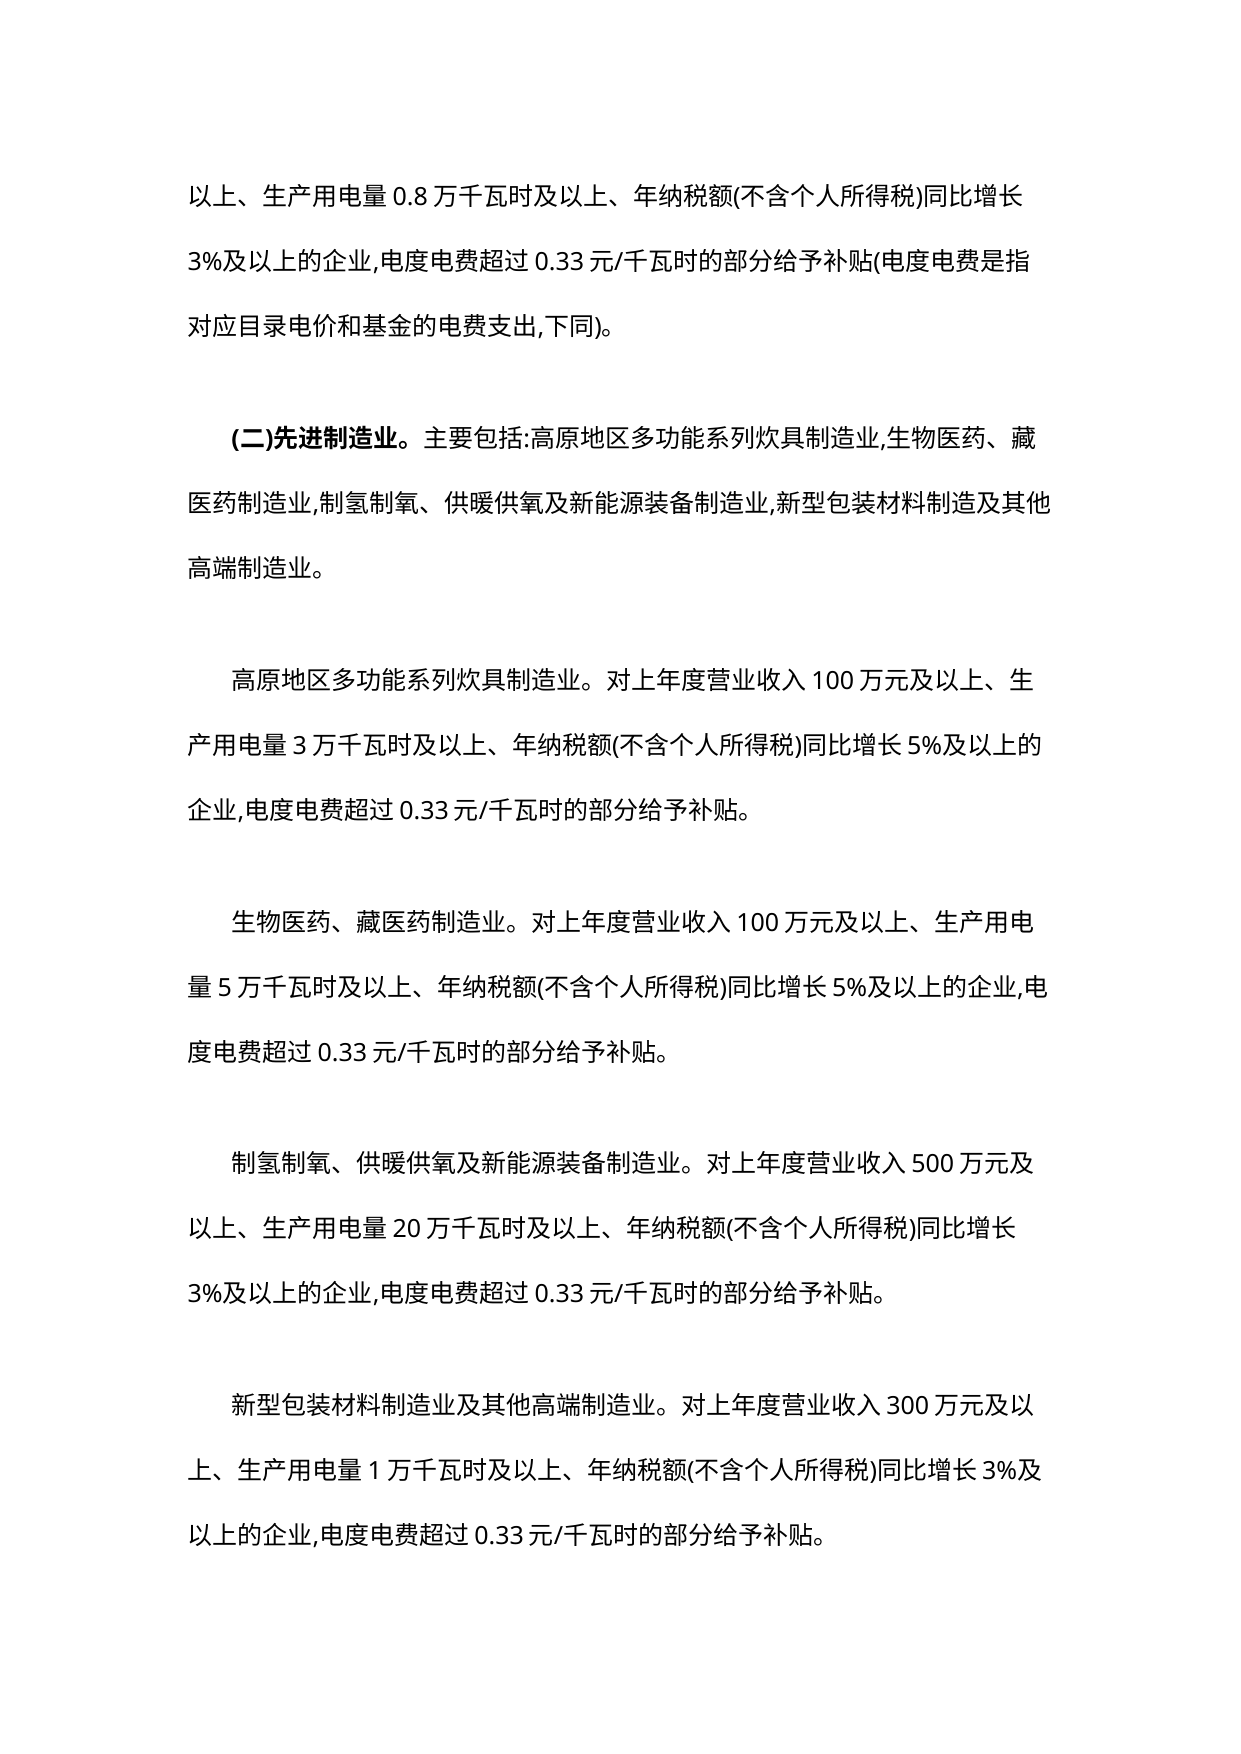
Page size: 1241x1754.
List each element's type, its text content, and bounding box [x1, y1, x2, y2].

text 新型包装材料制造业及其他高端制造业。对上年度营业收入300万元及以上、生产用电量1万千瓦时及以上、年纳税额(不含个人所得税)同比增长3%及以上的企业,电度电费超过0.33元/千瓦时的部分给予补贴。 [187, 1371, 1053, 1566]
text 高原地区多功能系列炊具制造业。对上年度营业收入100万元及以上、生产用电量3万千瓦时及以上、年纳税额(不含个人所得税)同比增长5%及以上的企业,电度电费超过0.33元/千瓦时的部分给予补贴。 [187, 646, 1053, 841]
text 制氢制氧、供暖供氧及新能源装备制造业。对上年度营业收入500万元及以上、生产用电量20万千瓦时及以上、年纳税额(不含个人所得税)同比增长3%及以上的企业,电度电费超过0.33元/千瓦时的部分给予补贴。 [187, 1129, 1053, 1324]
text (二)先进制造业。主要包括:高原地区多功能系列炊具制造业,生物医药、藏医药制造业,制氢制氧、供暖供氧及新能源装备制造业,新型包装材料制造及其他高端制造业。 [187, 404, 1053, 599]
text 生物医药、藏医药制造业。对上年度营业收入100万元及以上、生产用电量5万千瓦时及以上、年纳税额(不含个人所得税)同比增长5%及以上的企业,电度电费超过0.33元/千瓦时的部分给予补贴。 [187, 888, 1053, 1083]
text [187, 162, 1053, 357]
